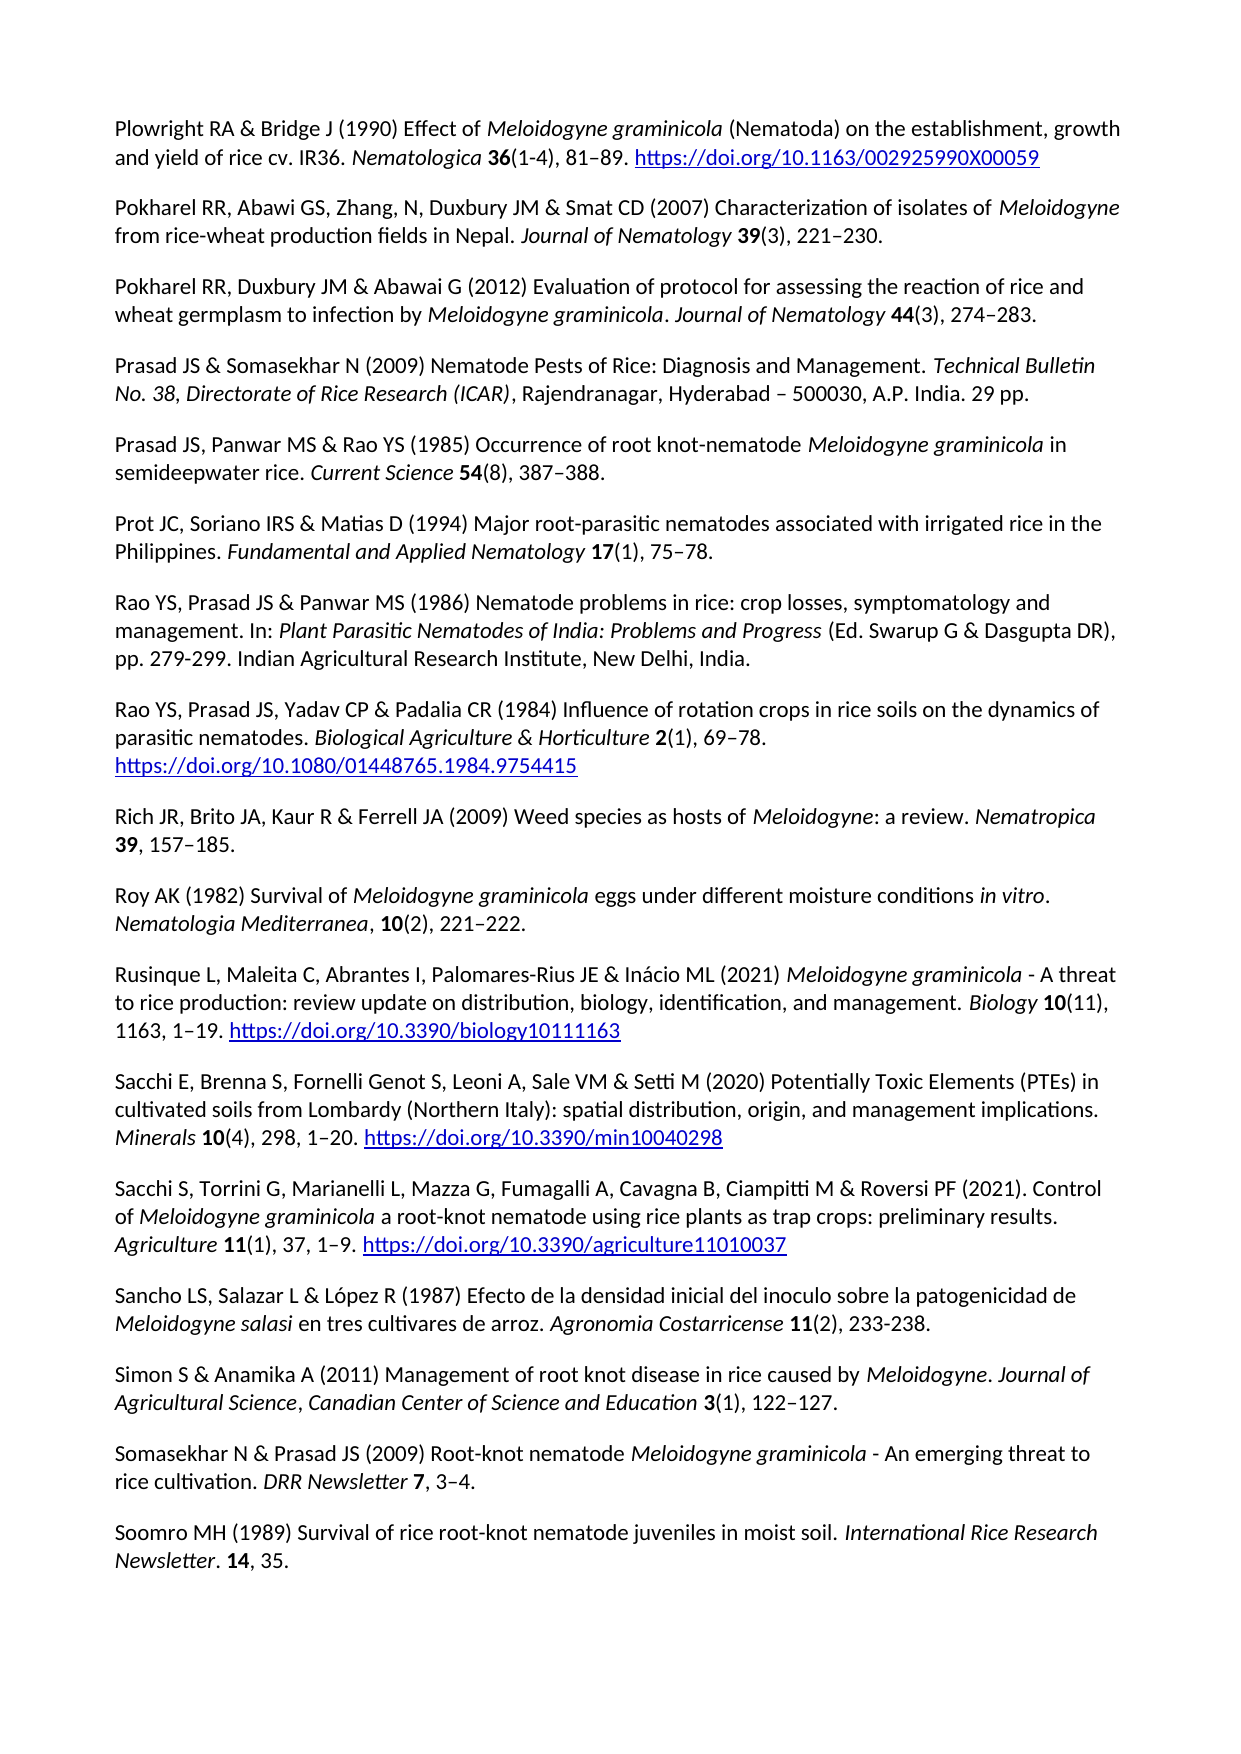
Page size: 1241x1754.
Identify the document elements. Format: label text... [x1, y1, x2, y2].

text Somasekhar N & Prasad JS (2009) Root-knot nematode Meloidogyne graminicola - An emerging threat to rice cultivation. DRR Newsletter 7, 3–4. [114, 1439, 1126, 1495]
text Sancho LS, Salazar L & López R (1987) Efecto de la densidad inicial del inoculo sobre la patogenicidad de Meloidogyne salasi en tres cultivares de arroz. Agronomia Costarricense 11(2), 233-238. [114, 1281, 1126, 1337]
text Soomro MH (1989) Survival of rice root-knot nematode juveniles in moist soil. International Rice Research Newsletter. 14, 35. [114, 1518, 1126, 1574]
text Pokharel RR, Abawi GS, Zhang, N, Duxbury JM & Smat CD (2007) Characterization of isolates of Meloidogyne from rice-wheat production fields in Nepal. Journal of Nematology 39(3), 221–230. [114, 193, 1126, 249]
text Sacchi S, Torrini G, Marianelli L, Mazza G, Fumagalli A, Cavagna B, Ciampitti M & Roversi PF (2021). Control of Meloidogyne graminicola a root-knot nematode using rice plants as trap crops: preliminary results. Agriculture 11(1), 37, 1–9. https://doi.org/10.3390/agriculture11010037 [114, 1174, 1126, 1258]
text Pokharel RR, Duxbury JM & Abawai G (2012) Evaluation of protocol for assessing the reaction of rice and wheat germplasm to infection by Meloidogyne graminicola. Journal of Nematology 44(3), 274–283. [114, 272, 1126, 328]
text Prot JC, Soriano IRS & Matias D (1994) Major root-parasitic nematodes associated with irrigated rice in the Philippines. Fundamental and Applied Nematology 17(1), 75–78. [114, 509, 1126, 565]
text Sacchi E, Brenna S, Fornelli Genot S, Leoni A, Sale VM & Setti M (2020) Potentially Toxic Elements (PTEs) in cultivated soils from Lombardy (Northern Italy): spatial distribution, origin, and management implications. Minerals 10(4), 298, 1–20. https://doi.org/10.3390/min10040298 [114, 1067, 1126, 1151]
text Rich JR, Brito JA, Kaur R & Ferrell JA (2009) Weed species as hosts of Meloidogyne: a review. Nematropica 39, 157–185. [114, 802, 1126, 858]
text Prasad JS, Panwar MS & Rao YS (1985) Occurrence of root knot-nematode Meloidogyne graminicola in semideepwater rice. Current Science 54(8), 387–388. [114, 430, 1126, 486]
text Rusinque L, Maleita C, Abrantes I, Palomares-Rius JE & Inácio ML (2021) Meloidogyne graminicola - A threat to rice production: review update on distribution, biology, identification, and management. Biology 10(11), 1163, 1–19. https://doi.org/10.3390/biology10111163 [114, 960, 1126, 1044]
text Prasad JS & Somasekhar N (2009) Nematode Pests of Rice: Diagnosis and Management. Technical Bulletin No. 38, Directorate of Rice Research (ICAR), Rajendranagar, Hyderabad – 500030, A.P. India. 29 pp. [114, 351, 1126, 407]
text Roy AK (1982) Survival of Meloidogyne graminicola eggs under different moisture conditions in vitro. Nematologia Mediterranea, 10(2), 221–222. [114, 881, 1126, 937]
text Rao YS, Prasad JS & Panwar MS (1986) Nematode problems in rice: crop losses, symptomatology and management. In: Plant Parasitic Nematodes of India: Problems and Progress (Ed. Swarup G & Dasgupta DR), pp. 279-299. Indian Agricultural Research Institute, New Delhi, India. [114, 588, 1126, 672]
text Rao YS, Prasad JS, Yadav CP & Padalia CR (1984) Influence of rotation crops in rice soils on the dynamics of parasitic nematodes. Biological Agriculture & Horticulture 2(1), 69–78. https://doi.org/10.1080/01448765.1984.9754415 [114, 695, 1126, 779]
text Simon S & Anamika A (2011) Management of root knot disease in rice caused by Meloidogyne. Journal of Agricultural Science, Canadian Center of Science and Education 3(1), 122–127. [114, 1360, 1126, 1416]
text Plowright RA & Bridge J (1990) Effect of Meloidogyne graminicola (Nematoda) on the establishment, growth and yield of rice cv. IR36. Nematologica 36(1-4), 81–89. https://doi.org/10.1163/002925990X00059 [114, 114, 1126, 171]
